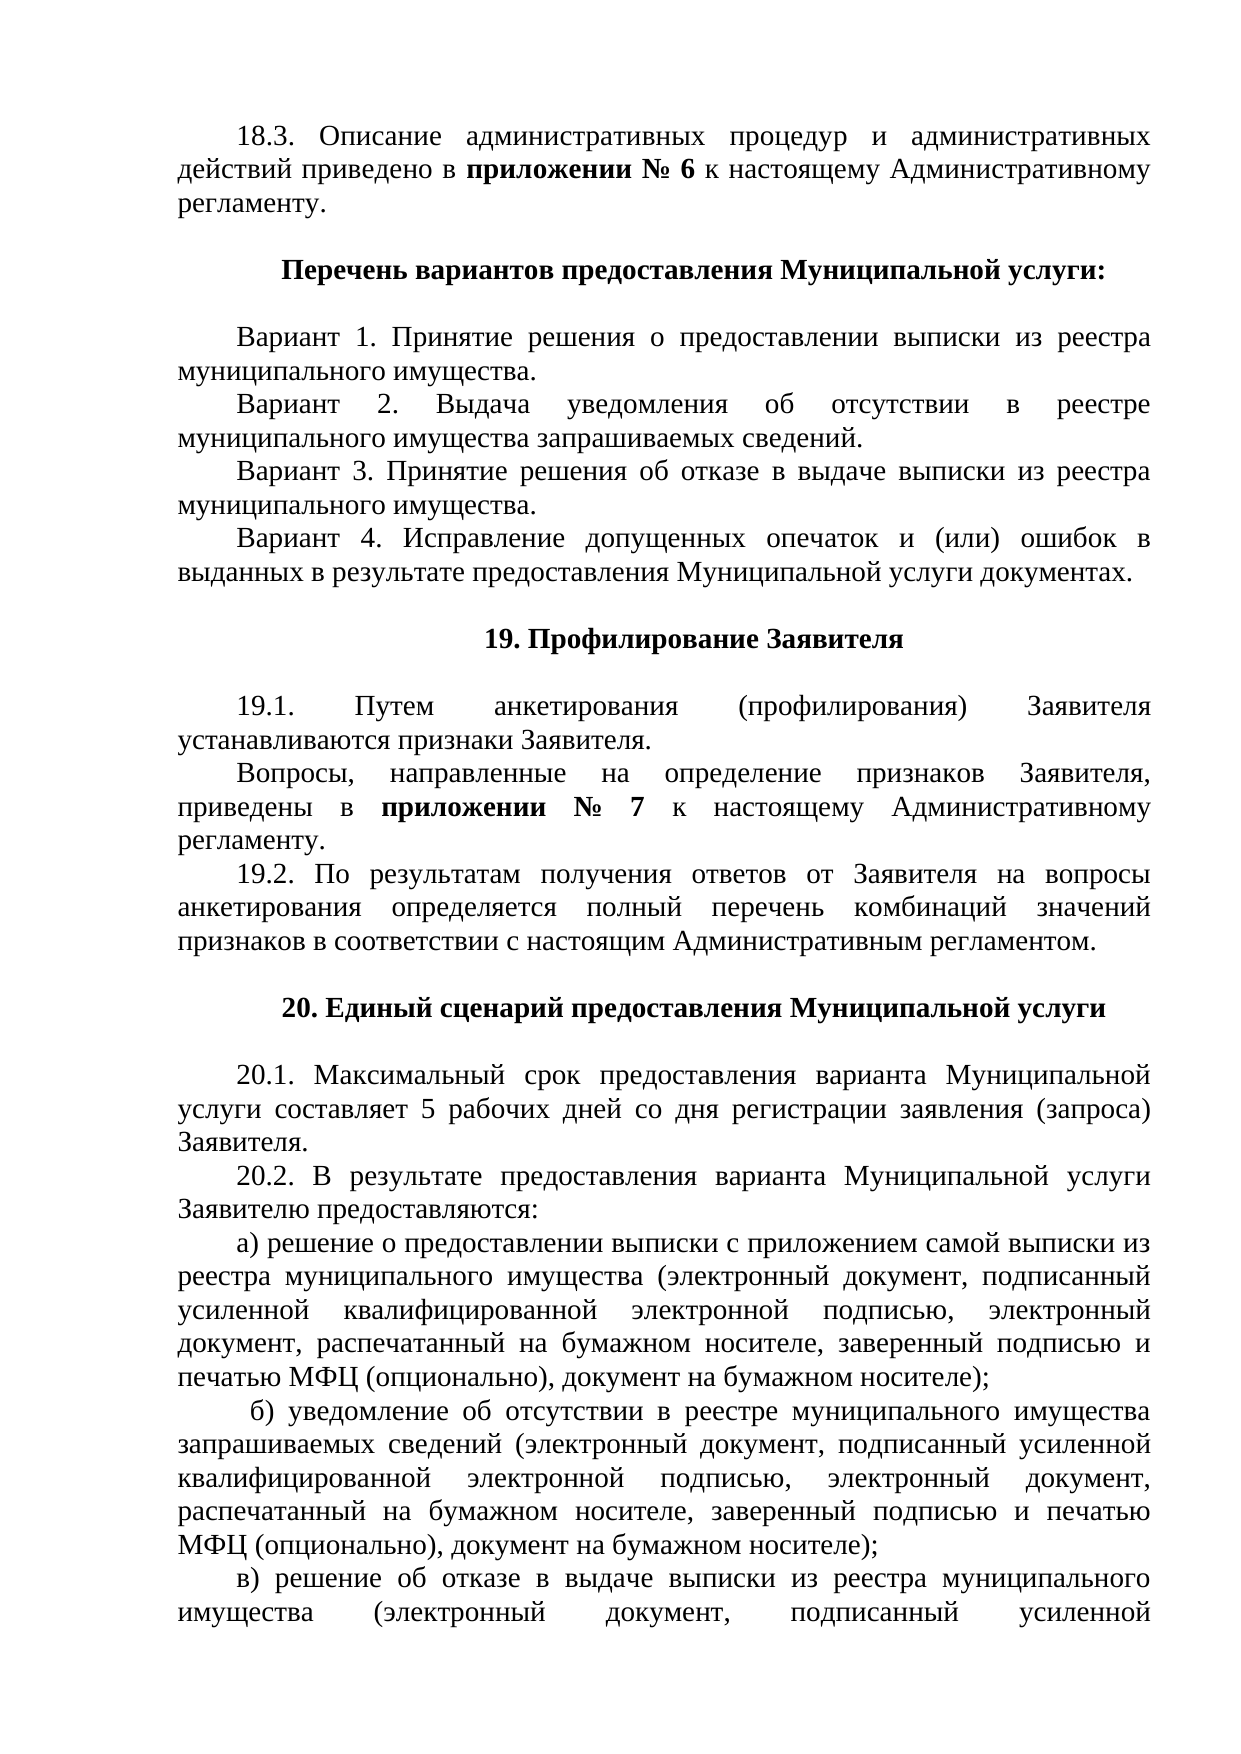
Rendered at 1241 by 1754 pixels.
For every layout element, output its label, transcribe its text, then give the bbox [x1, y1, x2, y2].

list Вариант 2. Выдача уведомления об отсутствии в реестре муниципального имущества запрашиваемых сведений. [177, 386, 1152, 453]
list Вариант 4. Исправление допущенных опечаток и (или) ошибок в выданных в результате предоставления Муниципальной услуги документах. [177, 521, 1152, 588]
list Вопросы, направленные на определение признаков Заявителя, приведены в приложении № 7 к настоящему Административному регламенту. [177, 755, 1152, 856]
list 18.3. Описание административных процедур и административных действий приведено в приложении № 6 к настоящему Административному регламенту. [177, 118, 1152, 219]
list 19. Профилирование Заявителя [177, 621, 1152, 655]
list 20.2. В результате предоставления варианта Муниципальной услуги Заявителю предоставляются: [177, 1158, 1152, 1225]
list Перечень вариантов предоставления Муниципальной услуги: [177, 252, 1152, 286]
list Вариант 3. Принятие решения об отказе в выдаче выписки из реестра муниципального имущества. [177, 453, 1152, 521]
list 19.2. По результатам получения ответов от Заявителя на вопросы анкетирования определяется полный перечень комбинаций значений признаков в соответствии с настоящим Административным регламентом. [177, 856, 1152, 957]
list 19.1. Путем анкетирования (профилирования) Заявителя устанавливаются признаки Заявителя. [177, 688, 1152, 755]
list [177, 1560, 1152, 1627]
list 20. Единый сценарий предоставления Муниципальной услуги [177, 990, 1152, 1024]
list Вариант 1. Принятие решения о предоставлении выписки из реестра муниципального имущества. [177, 319, 1152, 386]
list б) уведомление об отсутствии в реестре муниципального имущества запрашиваемых сведений (электронный документ, подписанный усиленной квалифицированной электронной подписью, электронный документ, распечатанный на бумажном носителе, заверенный подписью и печатью МФЦ (опционально), документ на бумажном носителе); [177, 1393, 1152, 1560]
list а) решение о предоставлении выписки с приложением самой выписки из реестра муниципального имущества (электронный документ, подписанный усиленной квалифицированной электронной подписью, электронный документ, распечатанный на бумажном носителе, заверенный подписью и печатью МФЦ (опционально), документ на бумажном носителе); [177, 1225, 1152, 1393]
list 20.1. Максимальный срок предоставления варианта Муниципальной услуги составляет 5 рабочих дней со дня регистрации заявления (запроса) Заявителя. [177, 1057, 1152, 1158]
